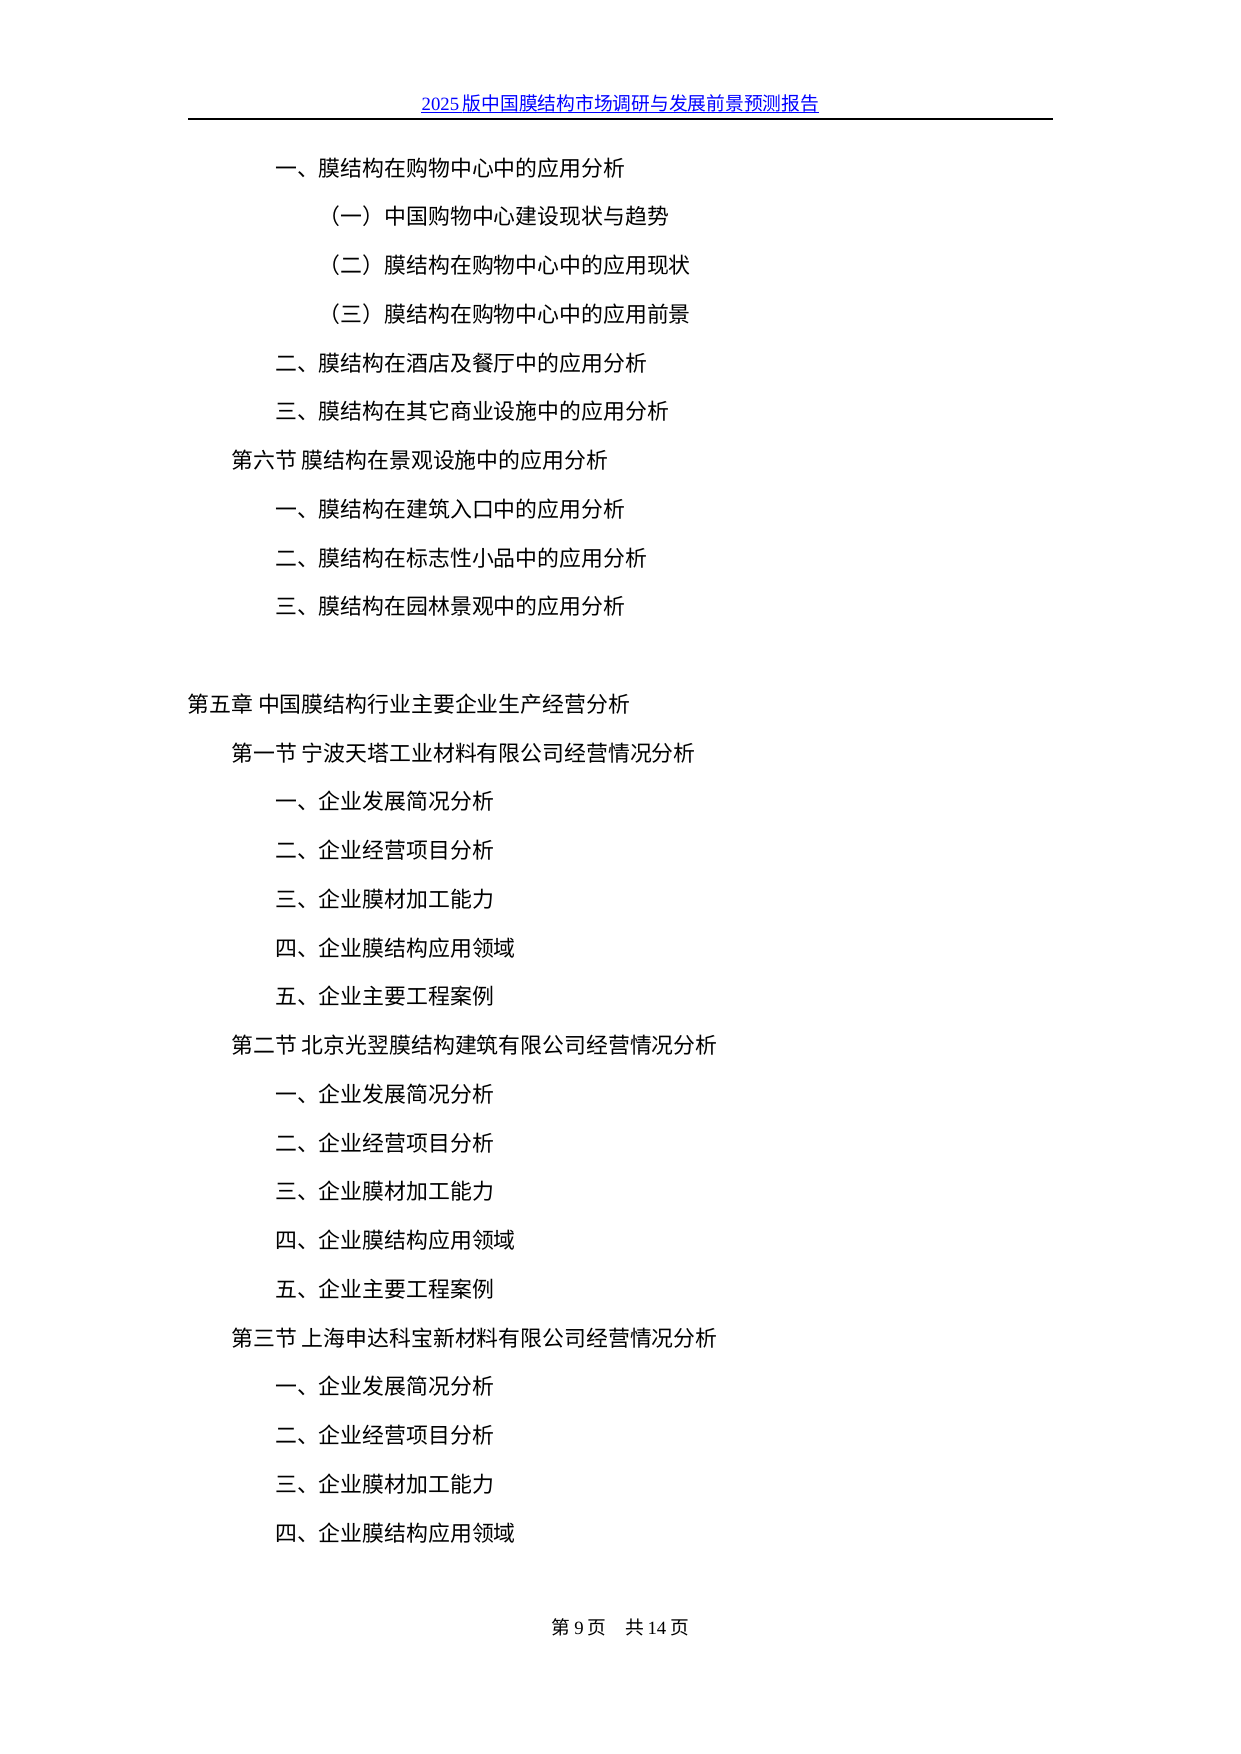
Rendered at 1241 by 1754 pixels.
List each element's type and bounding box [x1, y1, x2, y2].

text [187, 150, 1053, 1548]
